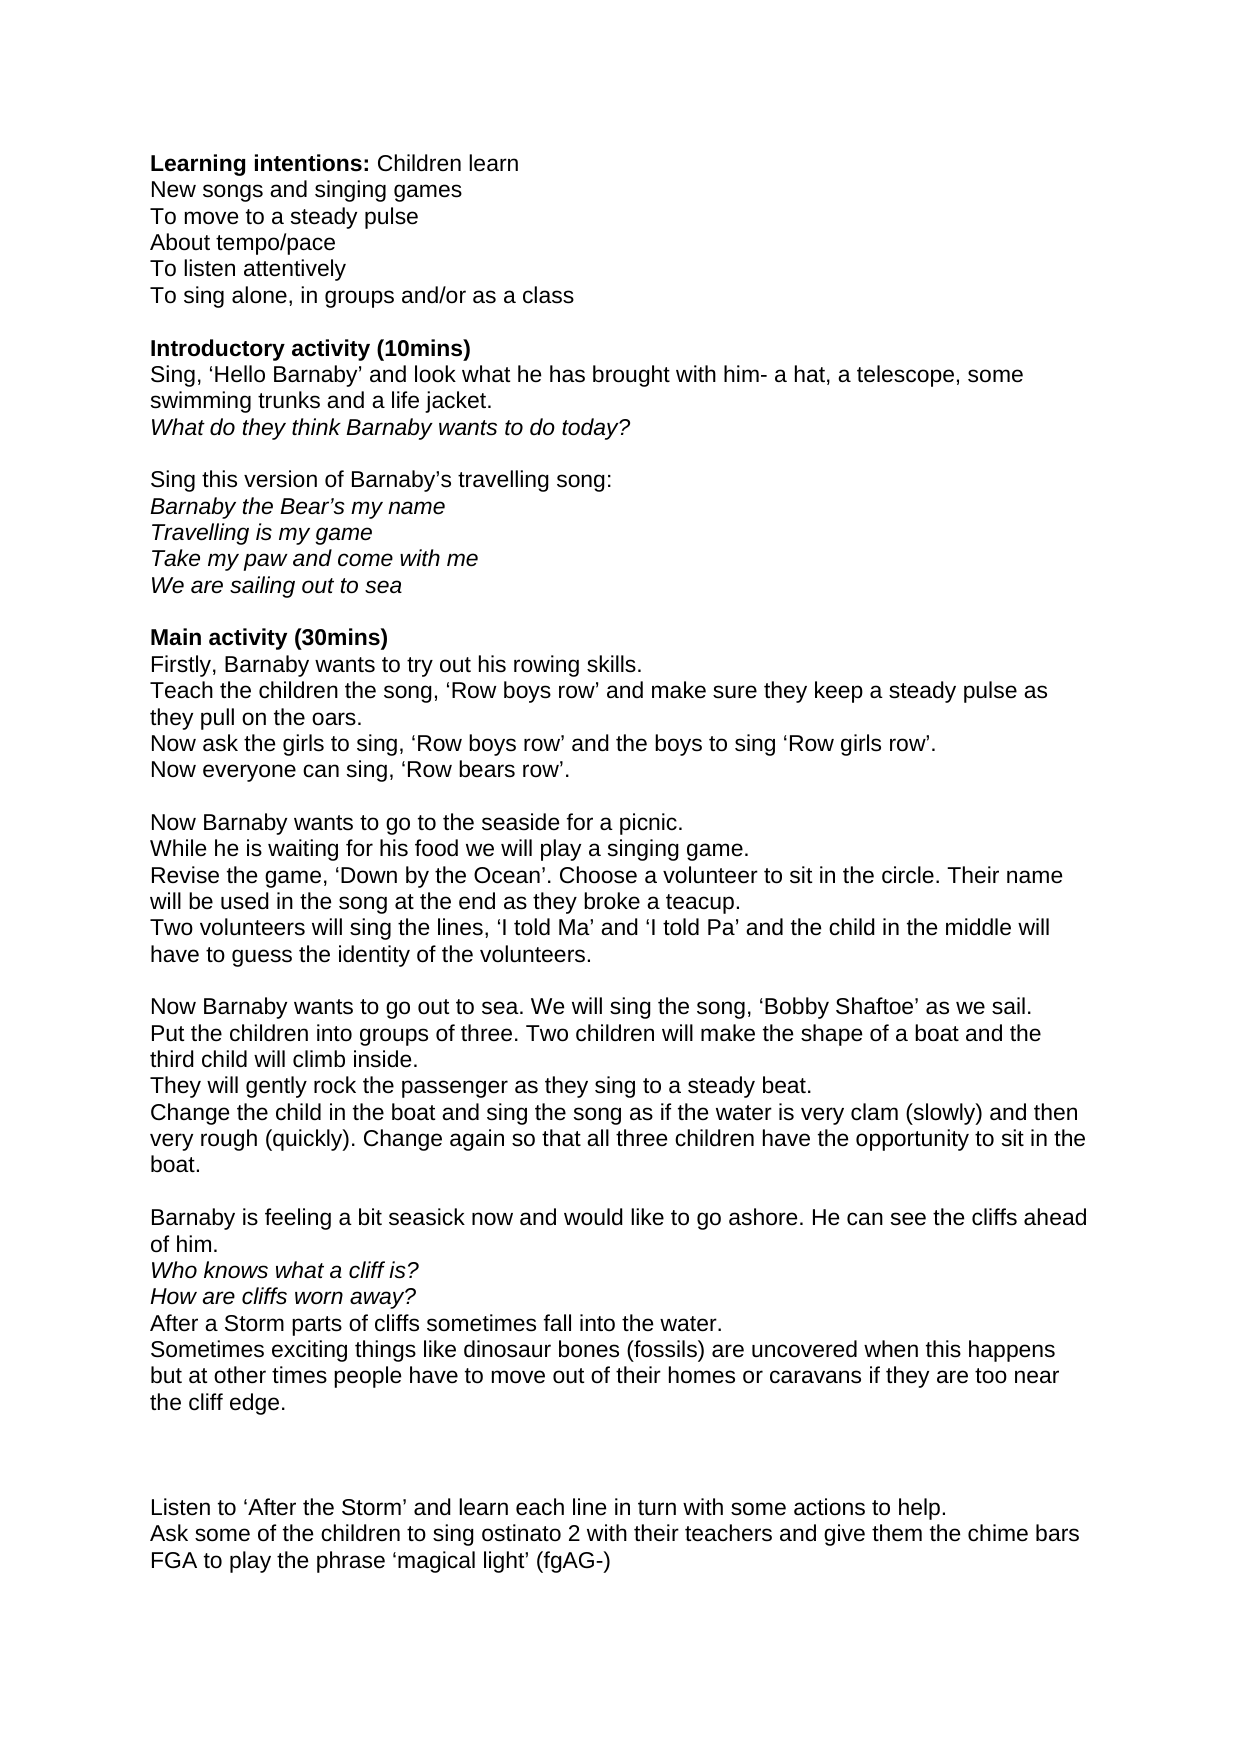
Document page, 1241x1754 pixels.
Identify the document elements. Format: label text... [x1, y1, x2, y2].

text Barnaby the Bear’s my name [150, 493, 1090, 519]
text Revise the game, ‘Down by the Ocean’. Choose a volunteer to sit in the circle. Their name will be used in the song at the end as they broke a teacup. [150, 862, 1090, 914]
text We are sailing out to sea [150, 572, 1090, 598]
text About tempo/pace [150, 229, 1090, 255]
text Barnaby is feeling a bit seasick now and would like to go ashore. He can see the cliffs ahead of him. [150, 1204, 1090, 1257]
text Sometimes exciting things like dinosaur bones (fossils) are uncovered when this happens but at other times people have to move out of their homes or caravans if they are too near the cliff edge. [150, 1336, 1090, 1415]
text Put the children into groups of three. Two children will make the shape of a boat and the third child will climb inside. [150, 1020, 1090, 1072]
text Two volunteers will sing the lines, ‘I told Ma’ and ‘I told Pa’ and the child in the middle will have to guess the identity of the volunteers. [150, 914, 1090, 967]
text Introductory activity (10mins) [150, 334, 1090, 361]
text To sing alone, in groups and/or as a class [150, 282, 1090, 308]
text To listen attentively [150, 255, 1090, 282]
text Now Barnaby wants to go out to sea. We will sing the song, ‘Bobby Shaftoe’ as we sail. [150, 993, 1090, 1020]
text Now ask the girls to sing, ‘Row boys row’ and the boys to sing ‘Row girls row’. [150, 730, 1090, 756]
text Learning intentions: Children learn [150, 150, 1090, 176]
text Teach the children the song, ‘Row boys row’ and make sure they keep a steady pulse as they pull on the oars. [150, 677, 1090, 730]
text After a Storm parts of cliffs sometimes fall into the water. [150, 1309, 1090, 1336]
text Travelling is my game [150, 519, 1090, 545]
text Now everyone can sing, ‘Row bears row’. [150, 756, 1090, 782]
text Now Barnaby wants to go to the seaside for a picnic. [150, 809, 1090, 835]
text While he is waiting for his food we will play a singing game. [150, 835, 1090, 862]
text Change the child in the boat and sing the song as if the water is very clam (slowly) and then very rough (quickly). Change again so that all three children have the opportunity to sit in the boat. [150, 1099, 1090, 1178]
text Firstly, Barnaby wants to try out his rowing skills. [150, 651, 1090, 677]
text Who knows what a cliff is? [150, 1257, 1090, 1283]
text They will gently rock the passenger as they sing to a steady beat. [150, 1072, 1090, 1099]
text How are cliffs worn away? [150, 1283, 1090, 1309]
text Take my paw and come with me [150, 545, 1090, 572]
text Sing, ‘Hello Barnaby’ and look what he has brought with him- a hat, a telescope, some swimming trunks and a life jacket. [150, 361, 1090, 413]
text What do they think Barnaby wants to do today? [150, 413, 1090, 440]
text Ask some of the children to sing ostinato 2 with their teachers and give them the chime bars FGA to play the phrase ‘magical light’ (fgAG-) [150, 1520, 1090, 1573]
text To move to a steady pulse [150, 203, 1090, 229]
text Listen to ‘After the Storm’ and learn each line in turn with some actions to help. [150, 1494, 1090, 1520]
text New songs and singing games [150, 176, 1090, 203]
text Main activity (30mins) [150, 624, 1090, 651]
text Sing this version of Barnaby’s travelling song: [150, 466, 1090, 493]
